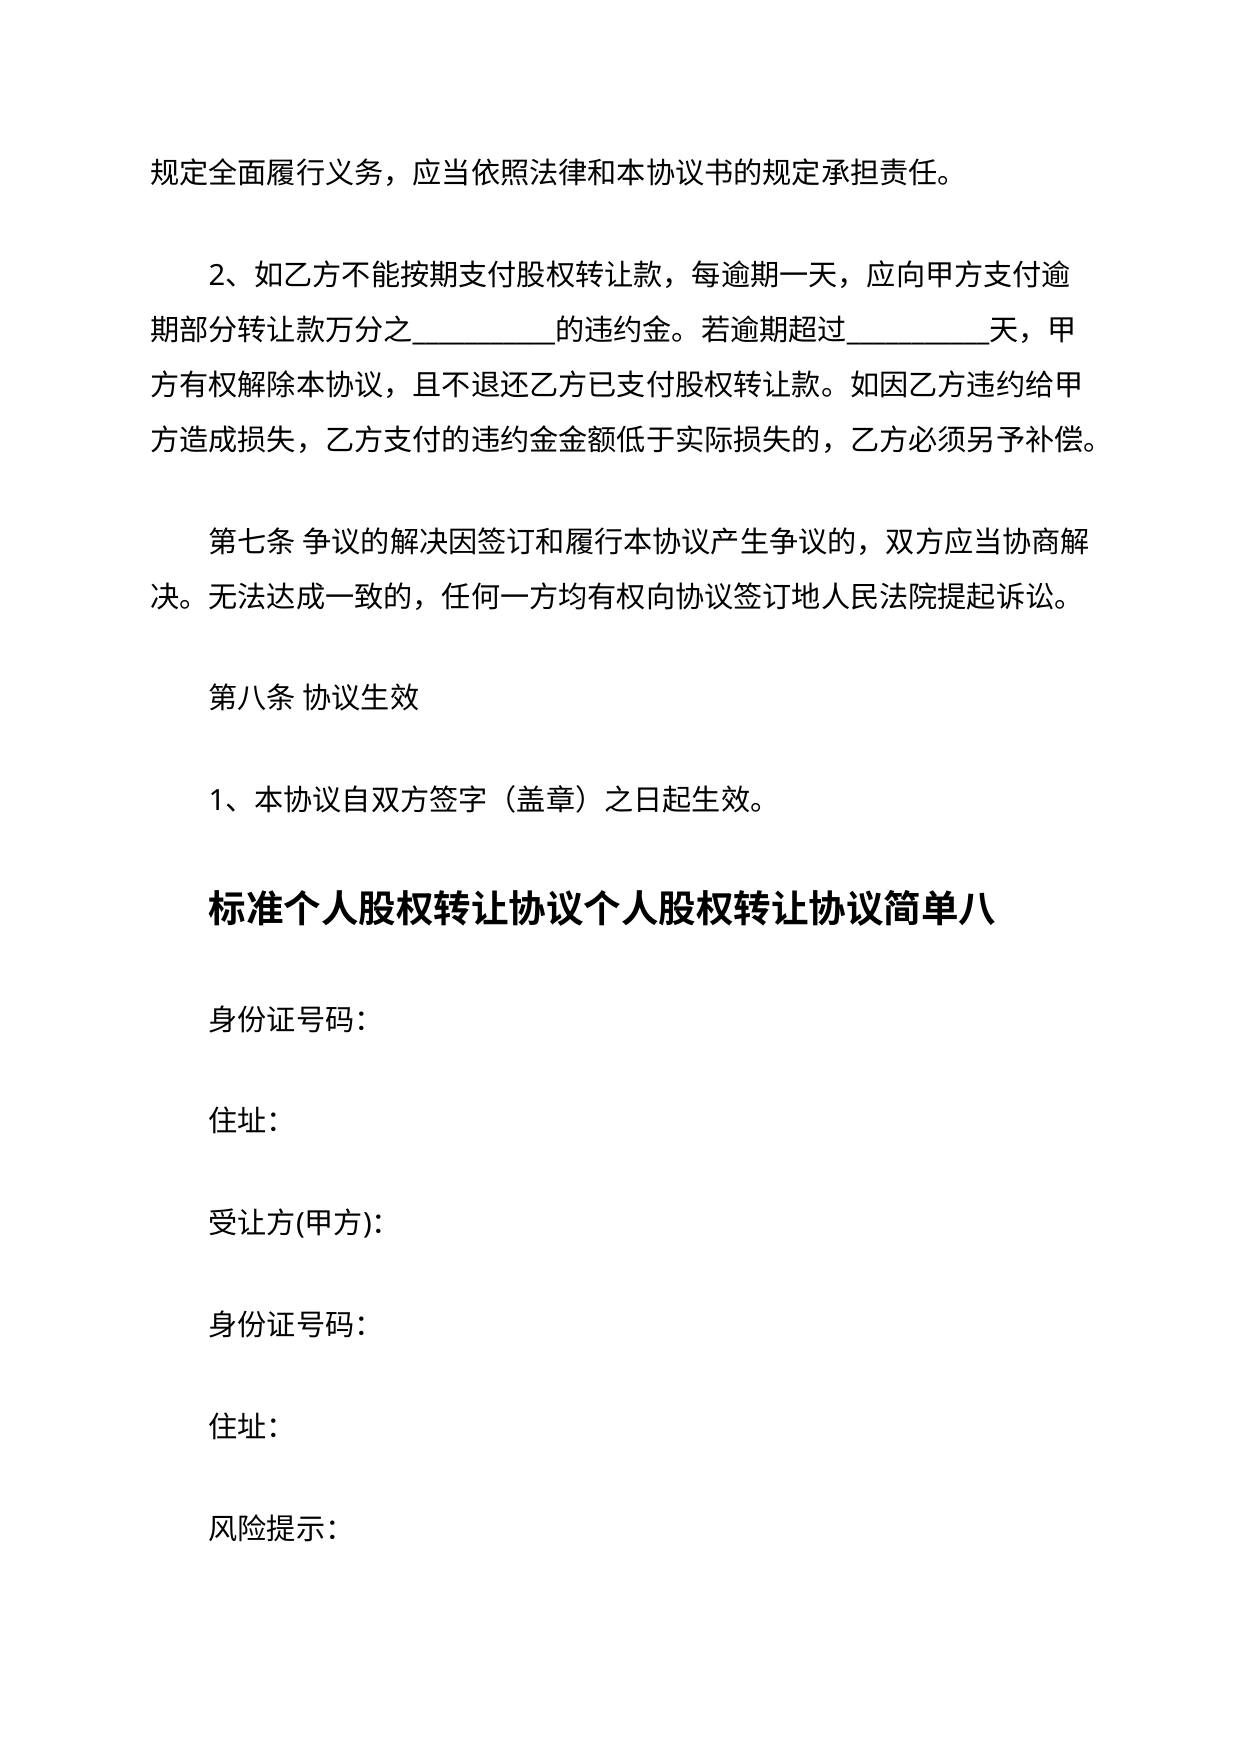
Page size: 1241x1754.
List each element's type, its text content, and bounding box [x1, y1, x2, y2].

text 风险提示： [150, 1505, 1090, 1548]
text 住址： [150, 1098, 1090, 1140]
text 第八条 协议生效 [150, 675, 1090, 717]
text 2、如乙方不能按期支付股权转让款，每逾期一天，应向甲方支付逾期部分转让款万分之___________的违约金。若逾期超过___________天，甲方有权解除本协议，且不退还乙方已支付股权转让款。如因乙方违约给甲方造成损失，乙方支付的违约金金额低于实际损失的，乙方必须另予补偿。 [150, 252, 1090, 459]
text 标准个人股权转让协议个人股权转让协议简单八 [150, 879, 1090, 933]
text 身份证号码： [150, 1302, 1090, 1344]
text 1、本协议自双方签字（盖章）之日起生效。 [150, 777, 1090, 819]
text 住址： [150, 1403, 1090, 1446]
text 身份证号码： [150, 996, 1090, 1038]
text 受让方(甲方)： [150, 1200, 1090, 1242]
text 第七条 争议的解决因签订和履行本协议产生争议的，双方应当协商解决。无法达成一致的，任何一方均有权向协议签订地人民法院提起诉讼。 [150, 518, 1090, 616]
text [150, 150, 1090, 192]
